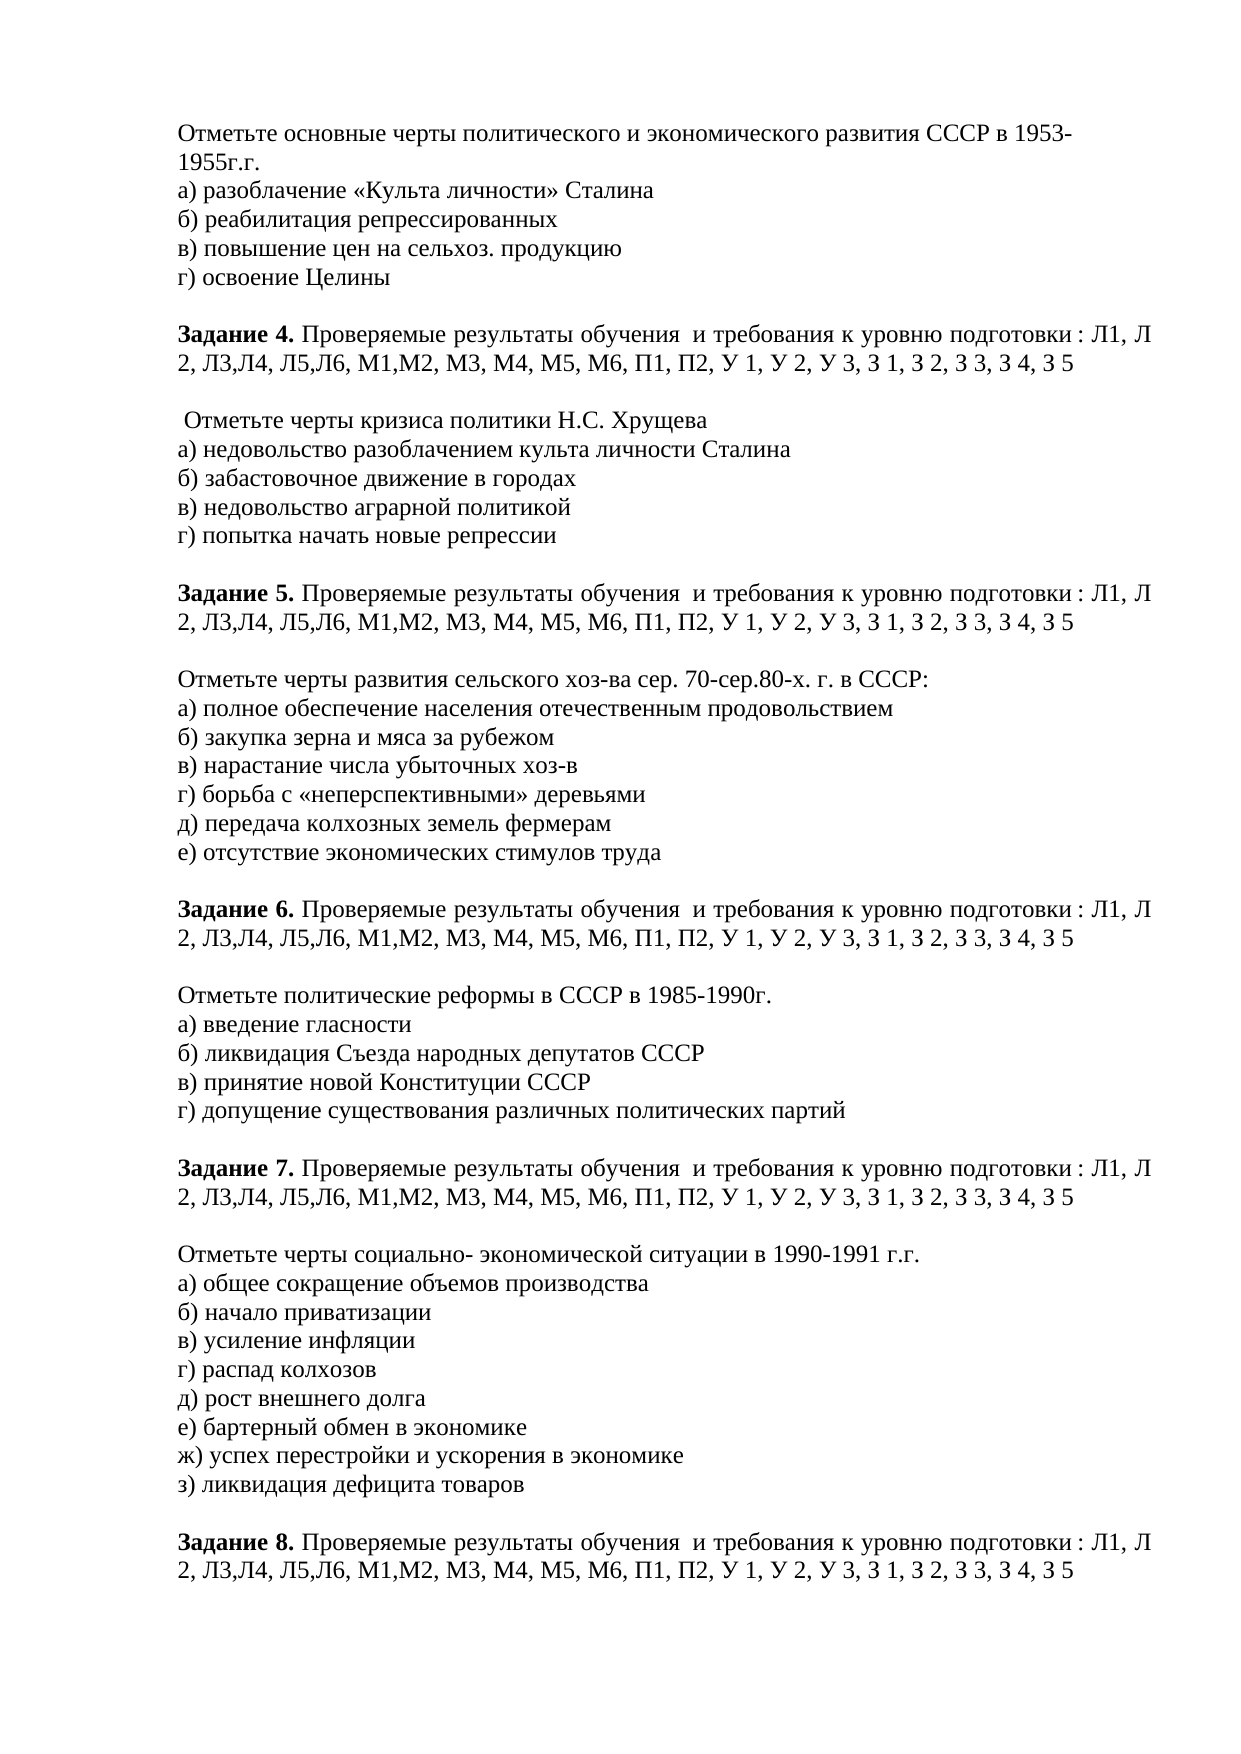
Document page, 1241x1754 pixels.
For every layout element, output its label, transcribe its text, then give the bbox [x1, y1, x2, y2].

text б) начало приватизации [177, 1297, 1152, 1326]
text Отметьте основные черты политического и экономического развития СССР в 1953-1955г.г. [177, 118, 1152, 176]
text г) попытка начать новые репрессии [177, 521, 1152, 549]
text Отметьте черты кризиса политики Н.С. Хрущева [177, 406, 1152, 434]
text д) рост внешнего долга [177, 1383, 1152, 1412]
text д) передача колхозных земель фермерам [177, 808, 1152, 837]
text з) ликвидация дефицита товаров [177, 1469, 1152, 1498]
text г) допущение существования различных политических партий [177, 1096, 1152, 1124]
text а) общее сокращение объемов производства [177, 1268, 1152, 1297]
text Задание 6. Проверяемые результаты обучения и требования к уровню подготовки : Л1, Л 2, Л3,Л4, Л5,Л6, М1,М2, М3, М4, М5, М6, П1, П2, У 1, У 2, У 3, З 1, З 2, З 3, З 4, З 5 [177, 894, 1152, 952]
text б) закупка зерна и мяса за рубежом [177, 722, 1152, 751]
text е) отсутствие экономических стимулов труда [177, 837, 1152, 866]
text в) нарастание числа убыточных хоз-в [177, 751, 1152, 779]
text а) введение гласности [177, 1009, 1152, 1038]
text г) распад колхозов [177, 1354, 1152, 1383]
text б) ликвидация Съезда народных депутатов СССР [177, 1038, 1152, 1067]
text в) принятие новой Конституции СССР [177, 1067, 1152, 1096]
text е) бартерный обмен в экономике [177, 1412, 1152, 1441]
text Задание 7. Проверяемые результаты обучения и требования к уровню подготовки : Л1, Л 2, Л3,Л4, Л5,Л6, М1,М2, М3, М4, М5, М6, П1, П2, У 1, У 2, У 3, З 1, З 2, З 3, З 4, З 5 [177, 1153, 1152, 1211]
text Задание 5. Проверяемые результаты обучения и требования к уровню подготовки : Л1, Л 2, Л3,Л4, Л5,Л6, М1,М2, М3, М4, М5, М6, П1, П2, У 1, У 2, У 3, З 1, З 2, З 3, З 4, З 5 [177, 578, 1152, 636]
text в) недовольство аграрной политикой [177, 492, 1152, 521]
text г) освоение Целины [177, 262, 1152, 291]
text ж) успех перестройки и ускорения в экономике [177, 1441, 1152, 1469]
text г) борьба с «неперспективными» деревьями [177, 779, 1152, 808]
text б) забастовочное движение в городах [177, 463, 1152, 492]
text Отметьте черты социально- экономической ситуации в 1990-1991 г.г. [177, 1239, 1152, 1268]
text а) полное обеспечение населения отечественным продовольствием [177, 693, 1152, 722]
text Отметьте черты развития сельского хоз-ва сер. 70-сер.80-х. г. в СССР: [177, 664, 1152, 693]
text б) реабилитация репрессированных [177, 204, 1152, 233]
text в) повышение цен на сельхоз. продукцию [177, 233, 1152, 262]
text а) разоблачение «Культа личности» Сталина [177, 176, 1152, 204]
text Задание 4. Проверяемые результаты обучения и требования к уровню подготовки : Л1, Л 2, Л3,Л4, Л5,Л6, М1,М2, М3, М4, М5, М6, П1, П2, У 1, У 2, У 3, З 1, З 2, З 3, З 4, З 5 [177, 319, 1152, 377]
text а) недовольство разоблачением культа личности Сталина [177, 434, 1152, 463]
text Задание 8. Проверяемые результаты обучения и требования к уровню подготовки : Л1, Л 2, Л3,Л4, Л5,Л6, М1,М2, М3, М4, М5, М6, П1, П2, У 1, У 2, У 3, З 1, З 2, З 3, З 4, З 5 [177, 1527, 1152, 1584]
text Отметьте политические реформы в СССР в 1985-1990г. [177, 981, 1152, 1009]
text в) усиление инфляции [177, 1326, 1152, 1354]
